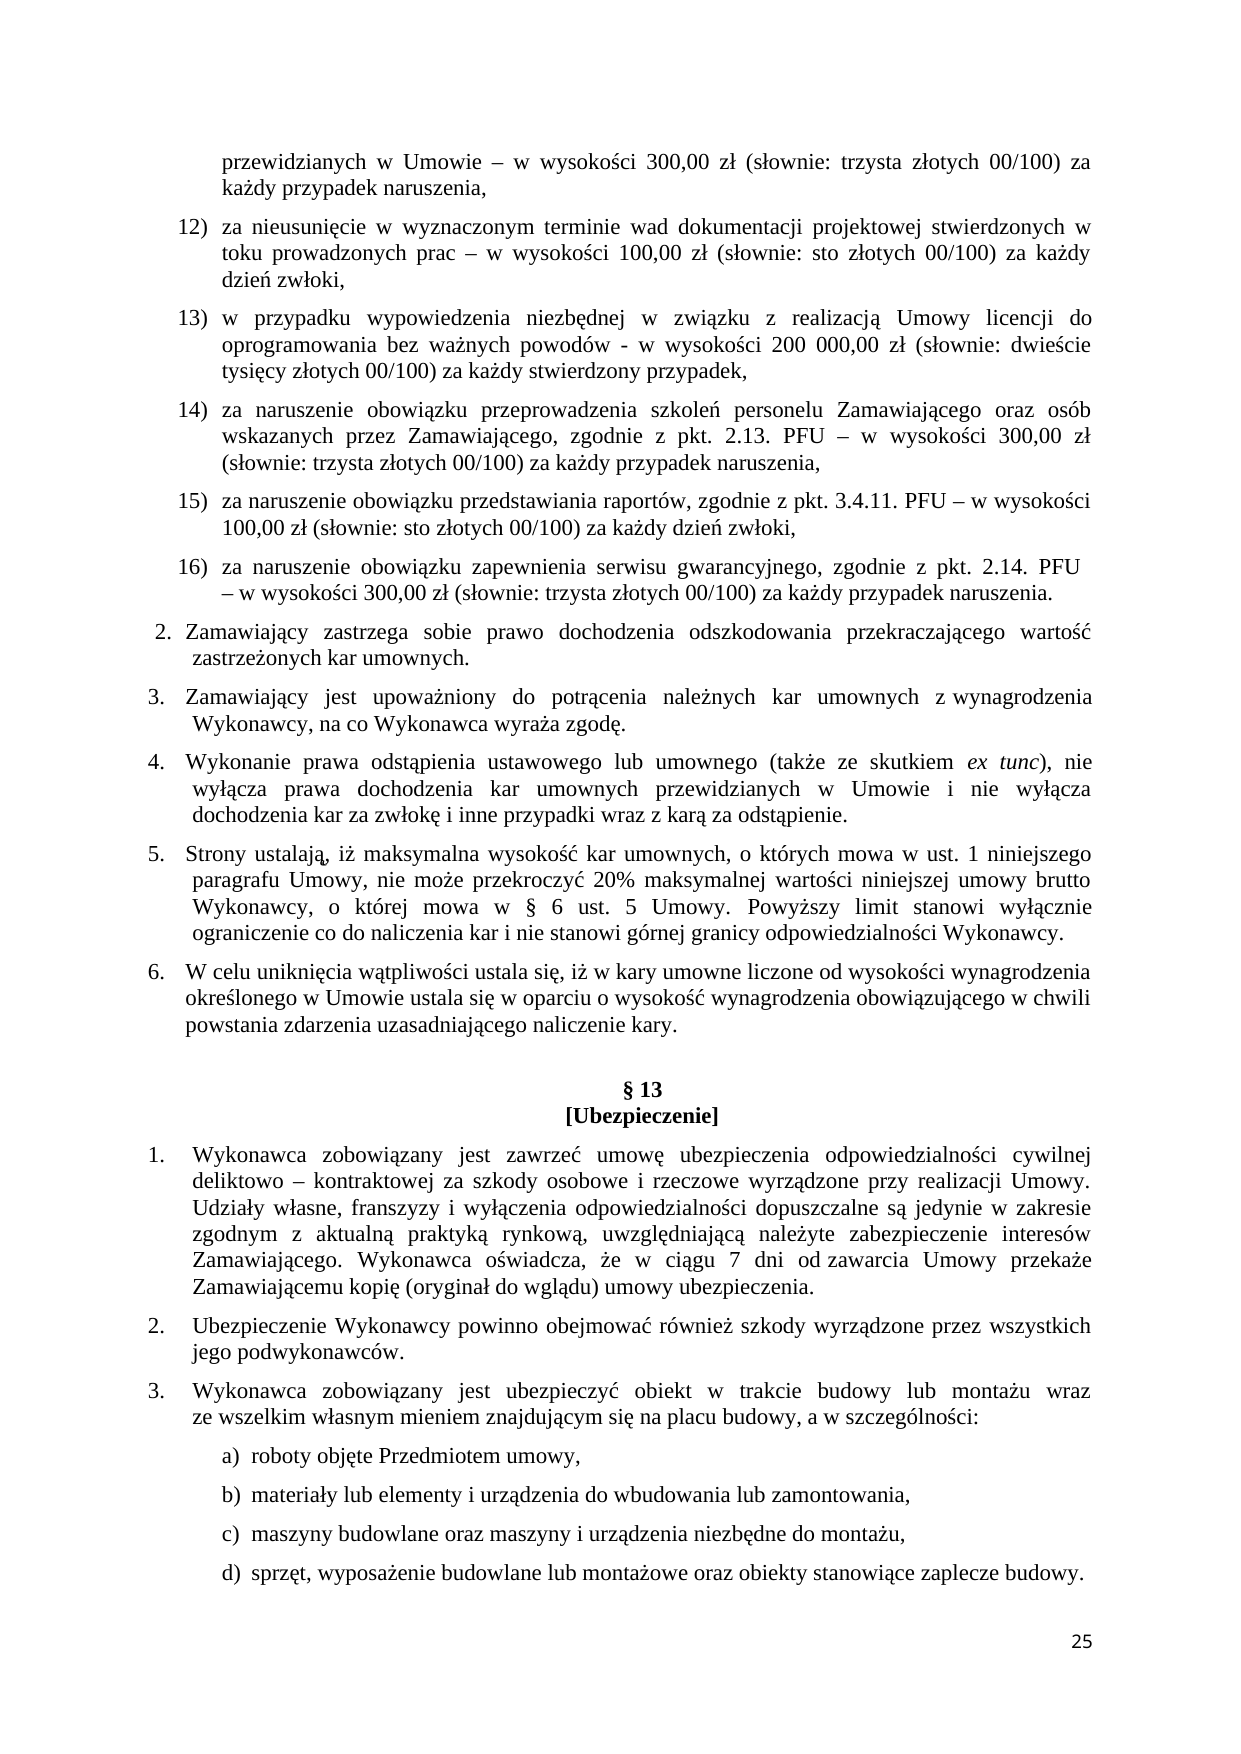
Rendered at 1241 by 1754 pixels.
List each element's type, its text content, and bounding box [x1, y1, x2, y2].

list materiały lub elementy i urządzenia do wbudowania lub zamontowania, [222, 1481, 1092, 1507]
list sprzęt, wyposażenie budowlane lub montażowe oraz obiekty stanowiące zaplecze budowy. [222, 1559, 1092, 1585]
list za naruszenie obowiązku przeprowadzenia szkoleń personelu Zamawiającego oraz osób wskazanych przez Zamawiającego, zgodnie z pkt. 2.13. PFU – w wysokości 300,00 zł (słownie: trzysta złotych 00/100) za każdy przypadek naruszenia, [177, 396, 1092, 475]
list za naruszenie obowiązku przedstawiania raportów, zgodnie z pkt. 3.4.11. PFU – w wysokości 100,00 zł (słownie: sto złotych 00/100) za każdy dzień zwłoki, [177, 488, 1092, 540]
list Zamawiający jest upoważniony do potrącenia należnych kar umownych z wynagrodzenia Wykonawcy, na co Wykonawca wyraża zgodę. [148, 683, 1092, 736]
list w przypadku wypowiedzenia niezbędnej w związku z realizacją Umowy licencji do oprogramowania bez ważnych powodów - w wysokości 200 000,00 zł (słownie: dwieście tysięcy złotych 00/100) za każdy stwierdzony przypadek, [177, 304, 1092, 383]
list W celu uniknięcia wątpliwości ustala się, iż w kary umowne liczone od wysokości wynagrodzenia określonego w Umowie ustala się w oparciu o wysokość wynagrodzenia obowiązującego w chwili powstania zdarzenia uzasadniającego naliczenie kary. [148, 958, 1092, 1037]
list za nieusunięcie w wyznaczonym terminie wad dokumentacji projektowej stwierdzonych w toku prowadzonych prac – w wysokości 100,00 zł (słownie: sto złotych 00/100) za każdy dzień zwłoki, [177, 213, 1092, 292]
list Strony ustalają̨, iż maksymalna wysokość kar umownych, o których mowa w ust. 1 niniejszego paragrafu Umowy, nie może przekroczyć 20% maksymalnej wartości niniejszej umowy brutto Wykonawcy, o której mowa w § 6 ust. 5 Umowy. Powyższy limit stanowi wyłącznie ograniczenie co do naliczenia kar i nie stanowi górnej granicy odpowiedzialności Wykonawcy. [148, 840, 1092, 945]
list Ubezpieczenie Wykonawcy powinno obejmować również szkody wyrządzone przez wszystkich jego podwykonawców. [148, 1312, 1092, 1364]
list za naruszenie obowiązku zapewnienia serwisu gwarancyjnego, zgodnie z pkt. 2.14. PFU – w wysokości 300,00 zł (słownie: trzysta złotych 00/100) za każdy przypadek naruszenia. [177, 553, 1092, 606]
list Wykonanie prawa odstąpienia ustawowego lub umownego (także ze skutkiem ex tunc), nie wyłącza prawa dochodzenia kar umownych przewidzianych w Umowie i nie wyłącza dochodzenia kar za zwłokę i inne przypadki wraz z karą za odstąpienie. [148, 748, 1092, 827]
list Wykonawca zobowiązany jest zawrzeć umowę ubezpieczenia odpowiedzialności cywilnej deliktowo – kontraktowej za szkody osobowe i rzeczowe wyrządzone przy realizacji Umowy. Udziały własne, franszyzy i wyłączenia odpowiedzialności dopuszczalne są jedynie w zakresie zgodnym z aktualną praktyką rynkową, uwzględniającą należyte zabezpieczenie interesów Zamawiającego. Wykonawca oświadcza, że w ciągu 7 dni od zawarcia Umowy przekaże Zamawiającemu kopię (oryginał do wglądu) umowy ubezpieczenia. [148, 1141, 1092, 1299]
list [177, 148, 1092, 200]
list roboty objęte Przedmiotem umowy, [222, 1442, 1092, 1468]
list Wykonawca zobowiązany jest ubezpieczyć obiekt w trakcie budowy lub montażu wraz ze wszelkim własnym mieniem znajdującym się na placu budowy, a w szczególności: [148, 1377, 1092, 1429]
text § 13 [192, 1076, 1092, 1102]
text [Ubezpieczenie] [192, 1102, 1092, 1128]
list Zamawiający zastrzega sobie prawo dochodzenia odszkodowania przekraczającego wartość zastrzeżonych kar umownych. [154, 618, 1092, 671]
list maszyny budowlane oraz maszyny i urządzenia niezbędne do montażu, [222, 1520, 1092, 1546]
